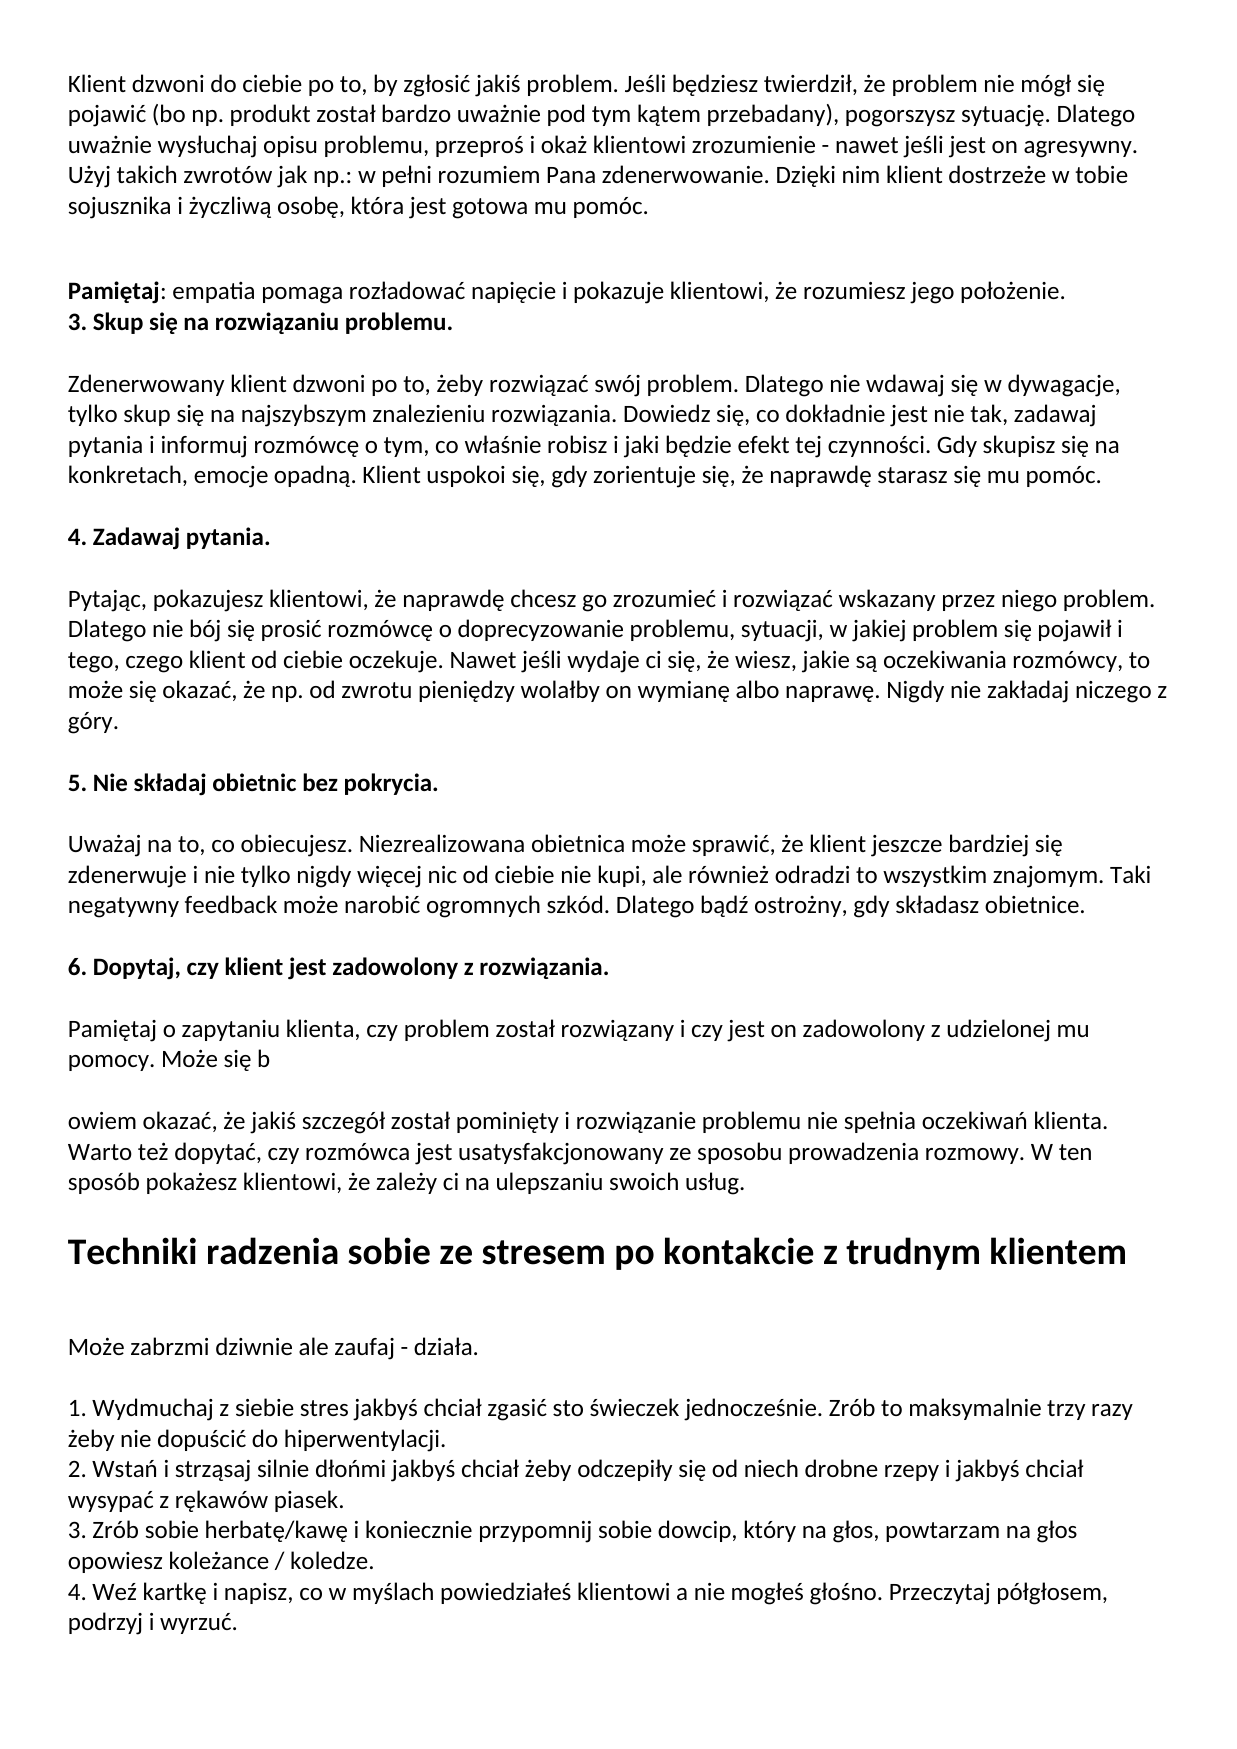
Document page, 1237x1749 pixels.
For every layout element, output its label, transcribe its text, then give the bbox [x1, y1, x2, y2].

text 5. Nie składaj obietnic bez pokrycia. [68, 767, 1169, 797]
text 3. Zrób sobie herbatę/kawę i koniecznie przypomnij sobie dowcip, który na głos, powtarzam na głos opowiesz koleżance / koledze. [68, 1514, 1169, 1576]
text 2. Wstań i strząsaj silnie dłońmi jakbyś chciał żeby odczepiły się od niech drobne rzepy i jakbyś chciał wysypać z rękawów piasek. [68, 1453, 1169, 1514]
text Pamiętaj o zapytaniu klienta, czy problem został rozwiązany i czy jest on zadowolony z udzielonej mu pomocy. Może się b [68, 1013, 1169, 1074]
text 4. Zadawaj pytania. [68, 521, 1169, 552]
text Uważaj na to, co obiecujesz. Niezrealizowana obietnica może sprawić, że klient jeszcze bardziej się zdenerwuje i nie tylko nigdy więcej nic od ciebie nie kupi, ale również odradzi to wszystkim znajomym. Taki negatywny feedback może narobić ogromnych szkód. Dlatego bądź ostrożny, gdy składasz obietnice. [68, 828, 1169, 920]
text 6. Dopytaj, czy klient jest zadowolony z rozwiązania. [68, 951, 1169, 982]
text 3. Skup się na rozwiązaniu problemu. [68, 306, 1169, 337]
text Zdenerwowany klient dzwoni po to, żeby rozwiązać swój problem. Dlatego nie wdawaj się w dywagacje, tylko skup się na najszybszym znalezieniu rozwiązania. Dowiedz się, co dokładnie jest nie tak, zadawaj pytania i informuj rozmówcę o tym, co właśnie robisz i jaki będzie efekt tej czynności. Gdy skupisz się na konkretach, emocje opadną. Klient uspokoi się, gdy zorientuje się, że naprawdę starasz się mu pomóc. [68, 368, 1169, 490]
text Klient dzwoni do ciebie po to, by zgłosić jakiś problem. Jeśli będziesz twierdził, że problem nie mógł się pojawić (bo np. produkt został bardzo uważnie pod tym kątem przebadany), pogorszysz sytuację. Dlatego uważnie wysłuchaj opisu problemu, przeproś i okaż klientowi zrozumienie - nawet jeśli jest on agresywny. Użyj takich zwrotów jak np.: w pełni rozumiem Pana zdenerwowanie. Dzięki nim klient dostrzeże w tobie sojusznika i życzliwą osobę, która jest gotowa mu pomóc. [68, 68, 1169, 220]
text Pytając, pokazujesz klientowi, że naprawdę chcesz go zrozumieć i rozwiązać wskazany przez niego problem. Dlatego nie bój się prosić rozmówcę o doprecyzowanie problemu, sytuacji, w jakiej problem się pojawił i tego, czego klient od ciebie oczekuje. Nawet jeśli wydaje ci się, że wiesz, jakie są oczekiwania rozmówcy, to może się okazać, że np. od zwrotu pieniędzy wolałby on wymianę albo naprawę. Nigdy nie zakładaj niczego z góry. [68, 583, 1169, 736]
text Pamiętaj: empatia pomaga rozładować napięcie i pokazuje klientowi, że rozumiesz jego położenie. [68, 276, 1169, 306]
text 4. Weź kartkę i napisz, co w myślach powiedziałeś klientowi a nie mogłeś głośno. Przeczytaj półgłosem, podrzyj i wyrzuć. [68, 1576, 1169, 1637]
text Techniki radzenia sobie ze stresem po kontakcie z trudnym klientem [68, 1228, 1169, 1274]
text Może zabrzmi dziwnie ale zaufaj - działa. [68, 1331, 1169, 1361]
text 1. Wydmuchaj z siebie stres jakbyś chciał zgasić sto świeczek jednocześnie. Zrób to maksymalnie trzy razy żeby nie dopuścić do hiperwentylacji. [68, 1392, 1169, 1453]
text owiem okazać, że jakiś szczegół został pominięty i rozwiązanie problemu nie spełnia oczekiwań klienta. Warto też dopytać, czy rozmówca jest usatysfakcjonowany ze sposobu prowadzenia rozmowy. W ten sposób pokażesz klientowi, że zależy ci na ulepszaniu swoich usług. [68, 1105, 1169, 1197]
